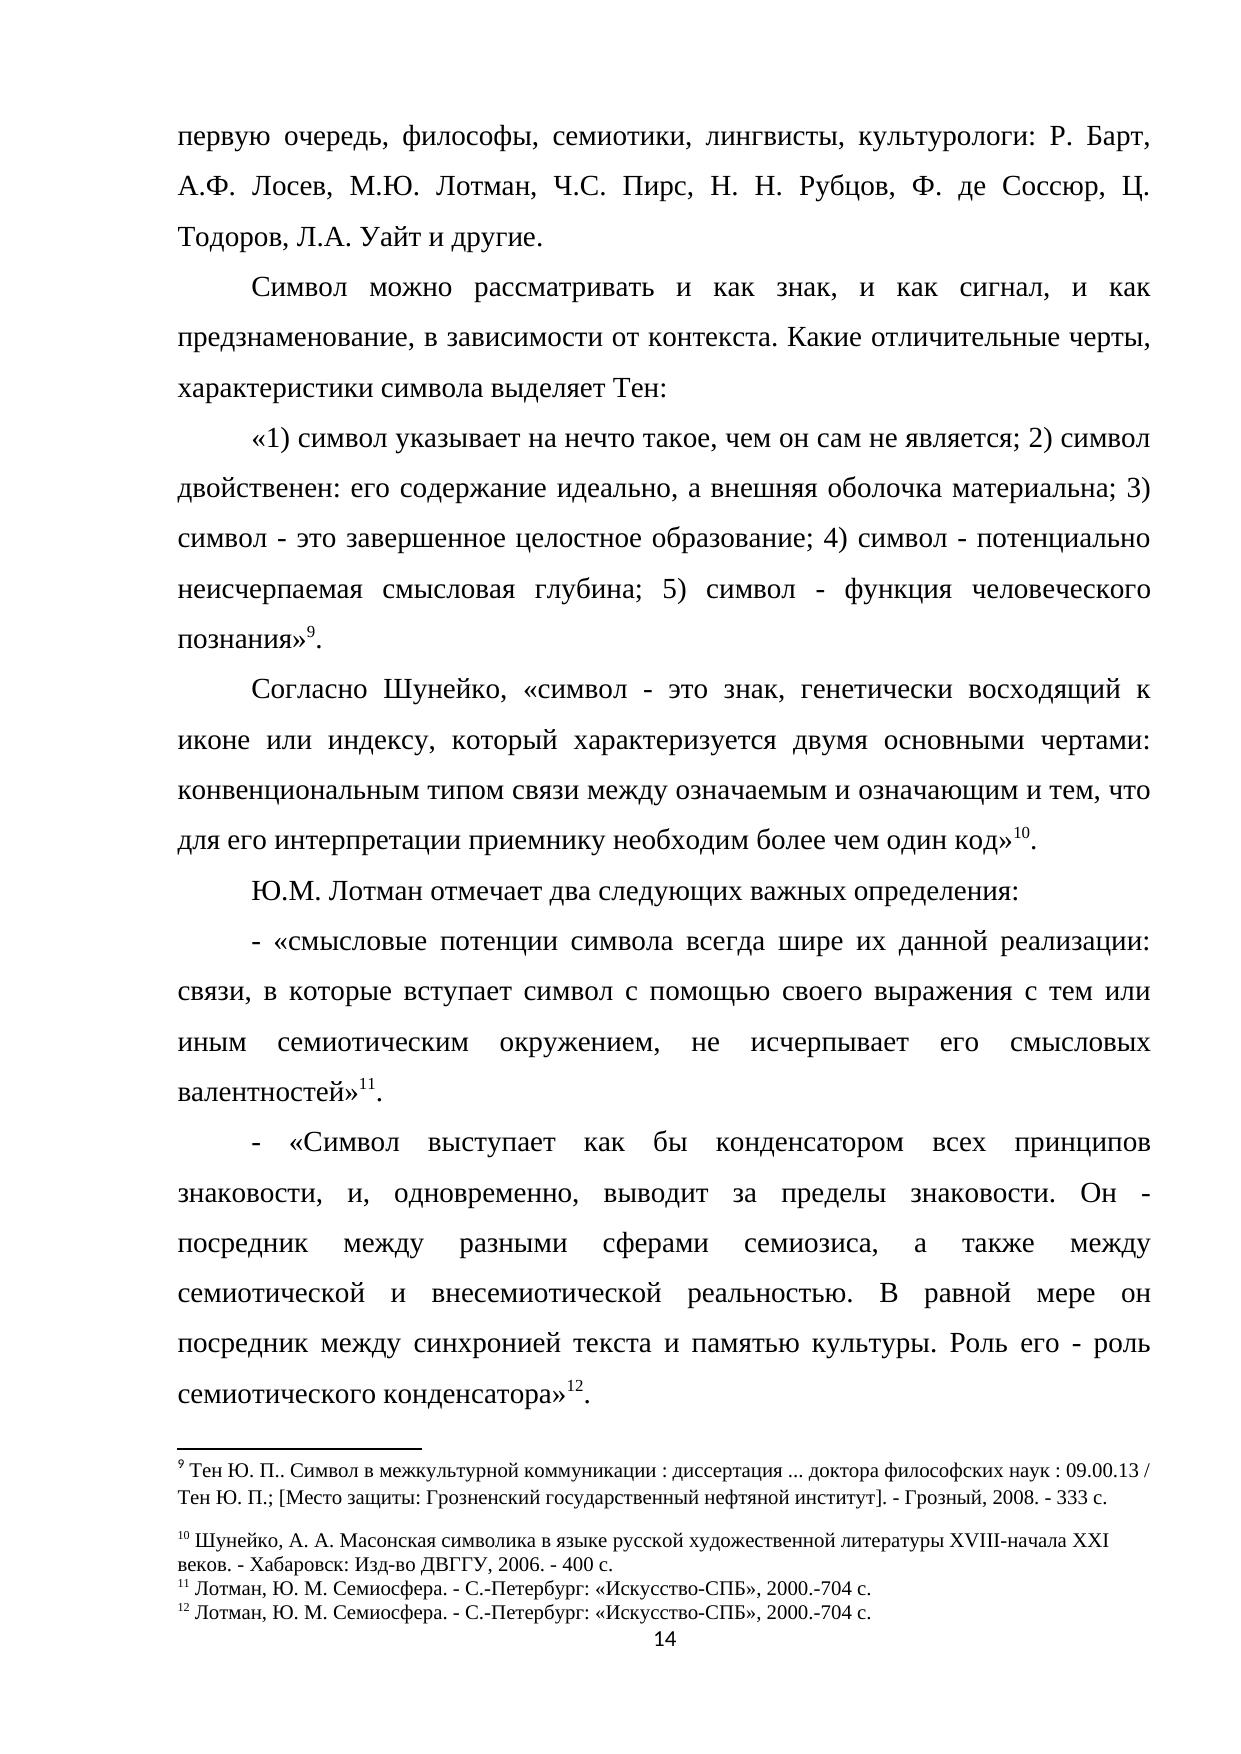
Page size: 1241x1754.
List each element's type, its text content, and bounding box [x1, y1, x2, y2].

text Согласно Шунейко, «символ - это знак, генетически восходящий к иконе или индексу, который характеризуется двумя основными чертами: конвенциональным типом связи между означаемым и означающим и тем, что для его интерпретации приемнику необходим более чем один код». [177, 672, 1152, 856]
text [177, 118, 1152, 252]
text - «Символ выступает как бы конденсатором всех принципов знаковости, и, одновременно, выводит за пределы знаковости. Он - посредник между разными сферами семиозиса, а также между семиотической и внесемиотической реальностью. В равной мере он посредник между синхронией текста и памятью культуры. Роль его - роль семиотического конденсатора». [177, 1124, 1152, 1409]
text Ю.М. Лотман отмечает два следующих важных определения: [177, 873, 1152, 906]
text Символ можно рассматривать и как знак, и как сигнал, и как предзнаменование, в зависимости от контекста. Какие отличительные черты, характеристики символа выделяет Тен: [177, 269, 1152, 403]
text «1) символ указывает на нечто такое, чем он сам не является; 2) символ двойственен: его содержание идеально, а внешняя оболочка материальна; 3) символ - это завершенное целостное образование; 4) символ - потенциально неисчерпаемая смысловая глубина; 5) символ - функция человеческого познания». [177, 420, 1152, 655]
text - «смысловые потенции символа всегда шире их данной реализации: связи, в которые вступает символ с помощью своего выражения с тем или иным семиотическим окружением, не исчерпывает его смысловых валентностей». [177, 923, 1152, 1108]
